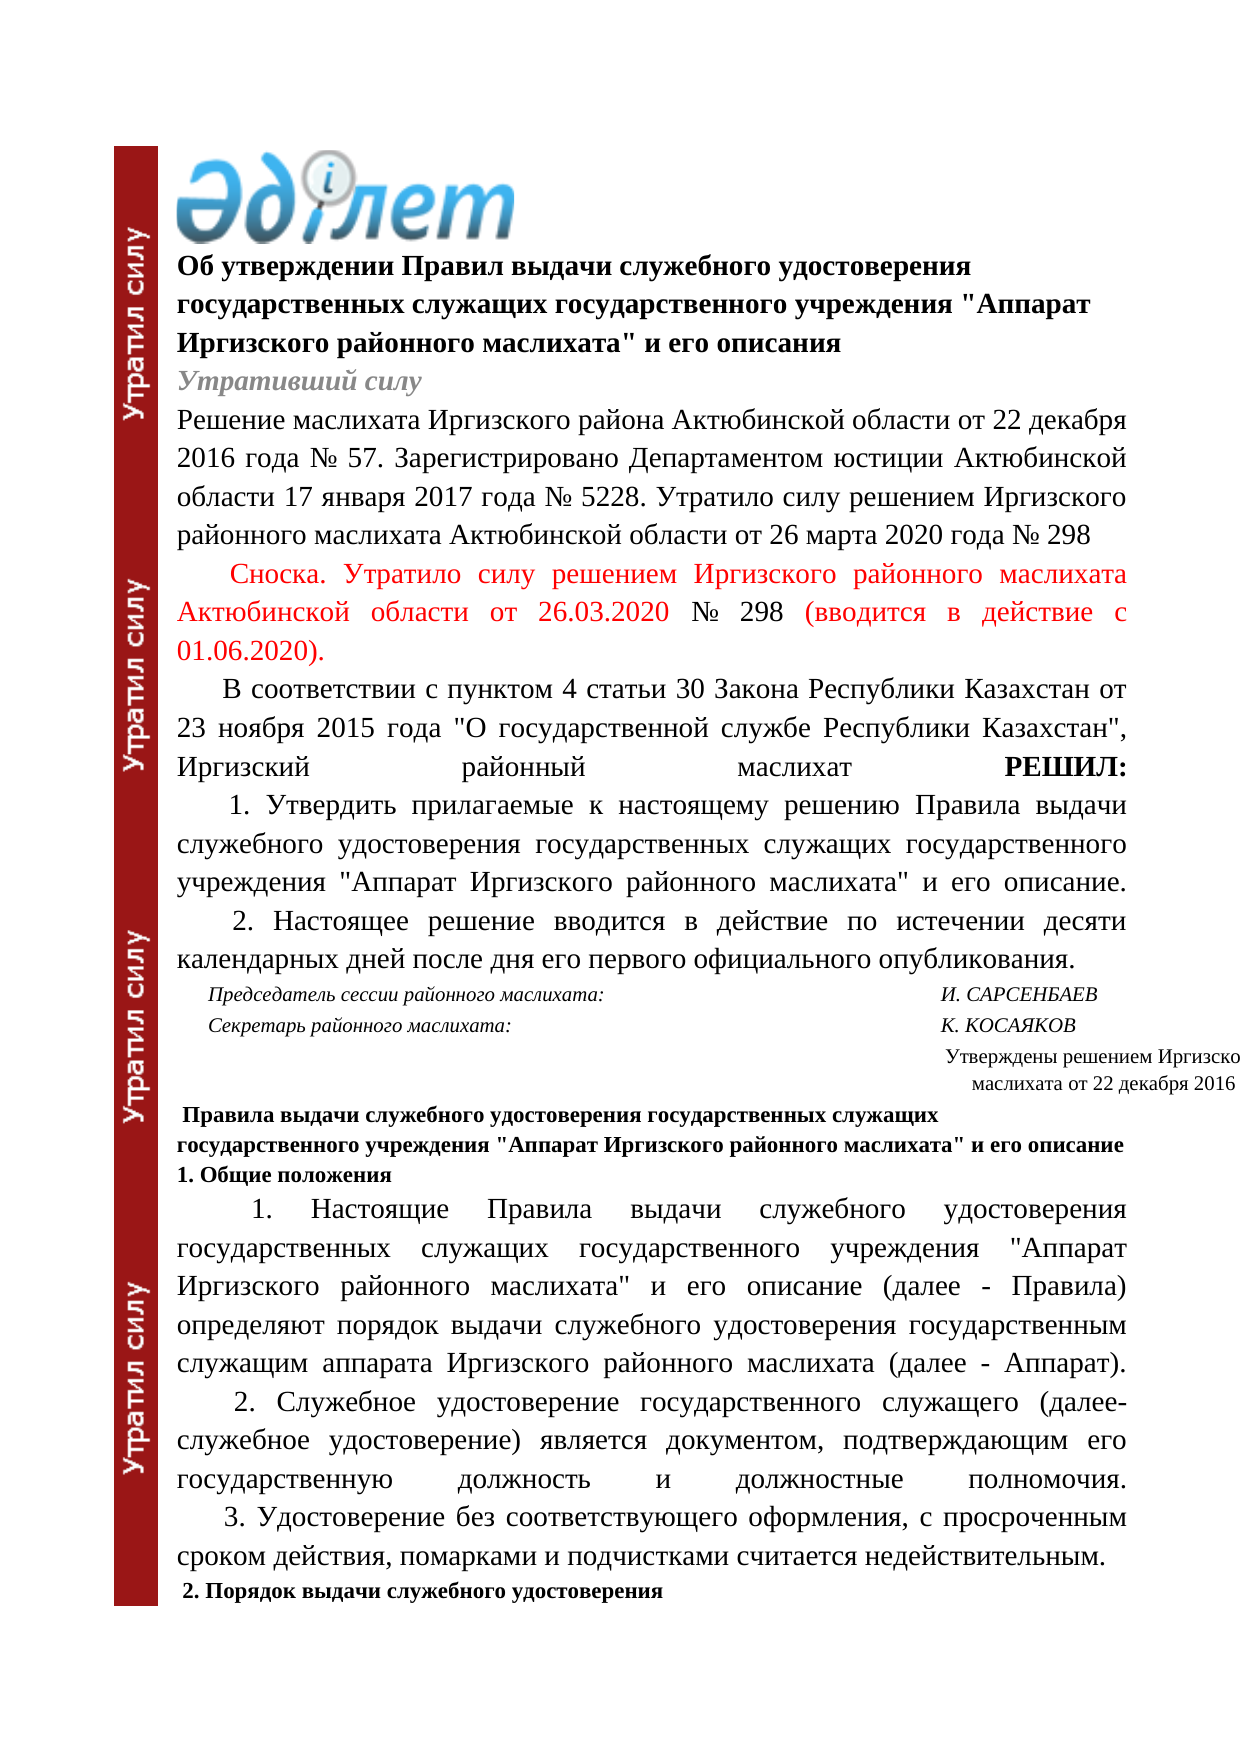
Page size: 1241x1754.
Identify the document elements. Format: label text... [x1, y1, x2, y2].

text Об утверждении Правил выдачи служебного удостоверения государственных служащих государственного учреждения "Аппарат Иргизского районного маслихата" и его описания [112, 248, 1128, 358]
picture [114, 1187, 158, 1191]
picture [114, 1572, 158, 1577]
picture [114, 358, 158, 363]
text 2. Порядок выдачи служебного удостоверения [112, 1577, 1128, 1603]
table_header Утверждены решением Иргизского районного маслихата от 22 декабря 2016 года № 57 [912, 1042, 1240, 1101]
text 1. Настоящие Правила выдачи служебного удостоверения государственных служащих государственного учреждения "Аппарат Иргизского районного маслихата" и его описание (далее - Правила) определяют порядок выдачи служебного удостоверения государственным служащим аппарата Иргизского районного маслихата (далее - Аппарат). 2. Служебное удостоверение государственного служащего (далее- служебное удостоверение) является документом, подтверждающим его государственную должность и должностные полномочия. 3. Удостоверение без соответствующего оформления, с просроченным сроком действия, помарками и подчистками считается недействительным. [112, 1191, 1128, 1572]
table_header И. САРСЕНБАЕВ [939, 980, 1240, 1011]
picture [114, 397, 158, 402]
picture [114, 551, 158, 556]
table_header Председатель сессии районного маслихата: [101, 980, 939, 1011]
text Правила выдачи служебного удостоверения государственных служащих государственного учреждения "Аппарат Иргизского районного маслихата" и его описание 1. Общие положения [112, 1101, 1128, 1187]
text Утративший силу [112, 363, 1128, 397]
text Решение маслихата Иргизского района Актюбинской области от 22 декабря 2016 года № 57. Зарегистрировано Департаментом юстиции Актюбинской области 17 января 2017 года № 5228. Утратило силу решением Иргизского районного маслихата Актюбинской области от 26 марта 2020 года № 298 [112, 402, 1128, 551]
text Сноска. Утратило силу решением Иргизского районного маслихата Актюбинской области от 26.03.2020 № 298 (вводится в действие с 01.06.2020). В соответствии с пунктом 4 статьи 30 Закона Республики Казахстан от 23 ноября 2015 года "О государственной службе Республики Казахстан", Иргизский районный маслихат РЕШИЛ: 1. Утвердить прилагаемые к настоящему решению Правила выдачи служебного удостоверения государственных служащих государственного учреждения "Аппарат Иргизского районного маслихата" и его описание. 2. Настоящее решение вводится в действие по истечении десяти календарных дней после дня его первого официального опубликования. [112, 556, 1128, 975]
picture [114, 975, 158, 980]
table_header [101, 1042, 912, 1101]
table_cell К. КОСАЯКОВ [939, 1011, 1240, 1042]
picture [176, 150, 515, 244]
picture [114, 146, 158, 248]
table_cell Секретарь районного маслихата: [101, 1011, 939, 1042]
